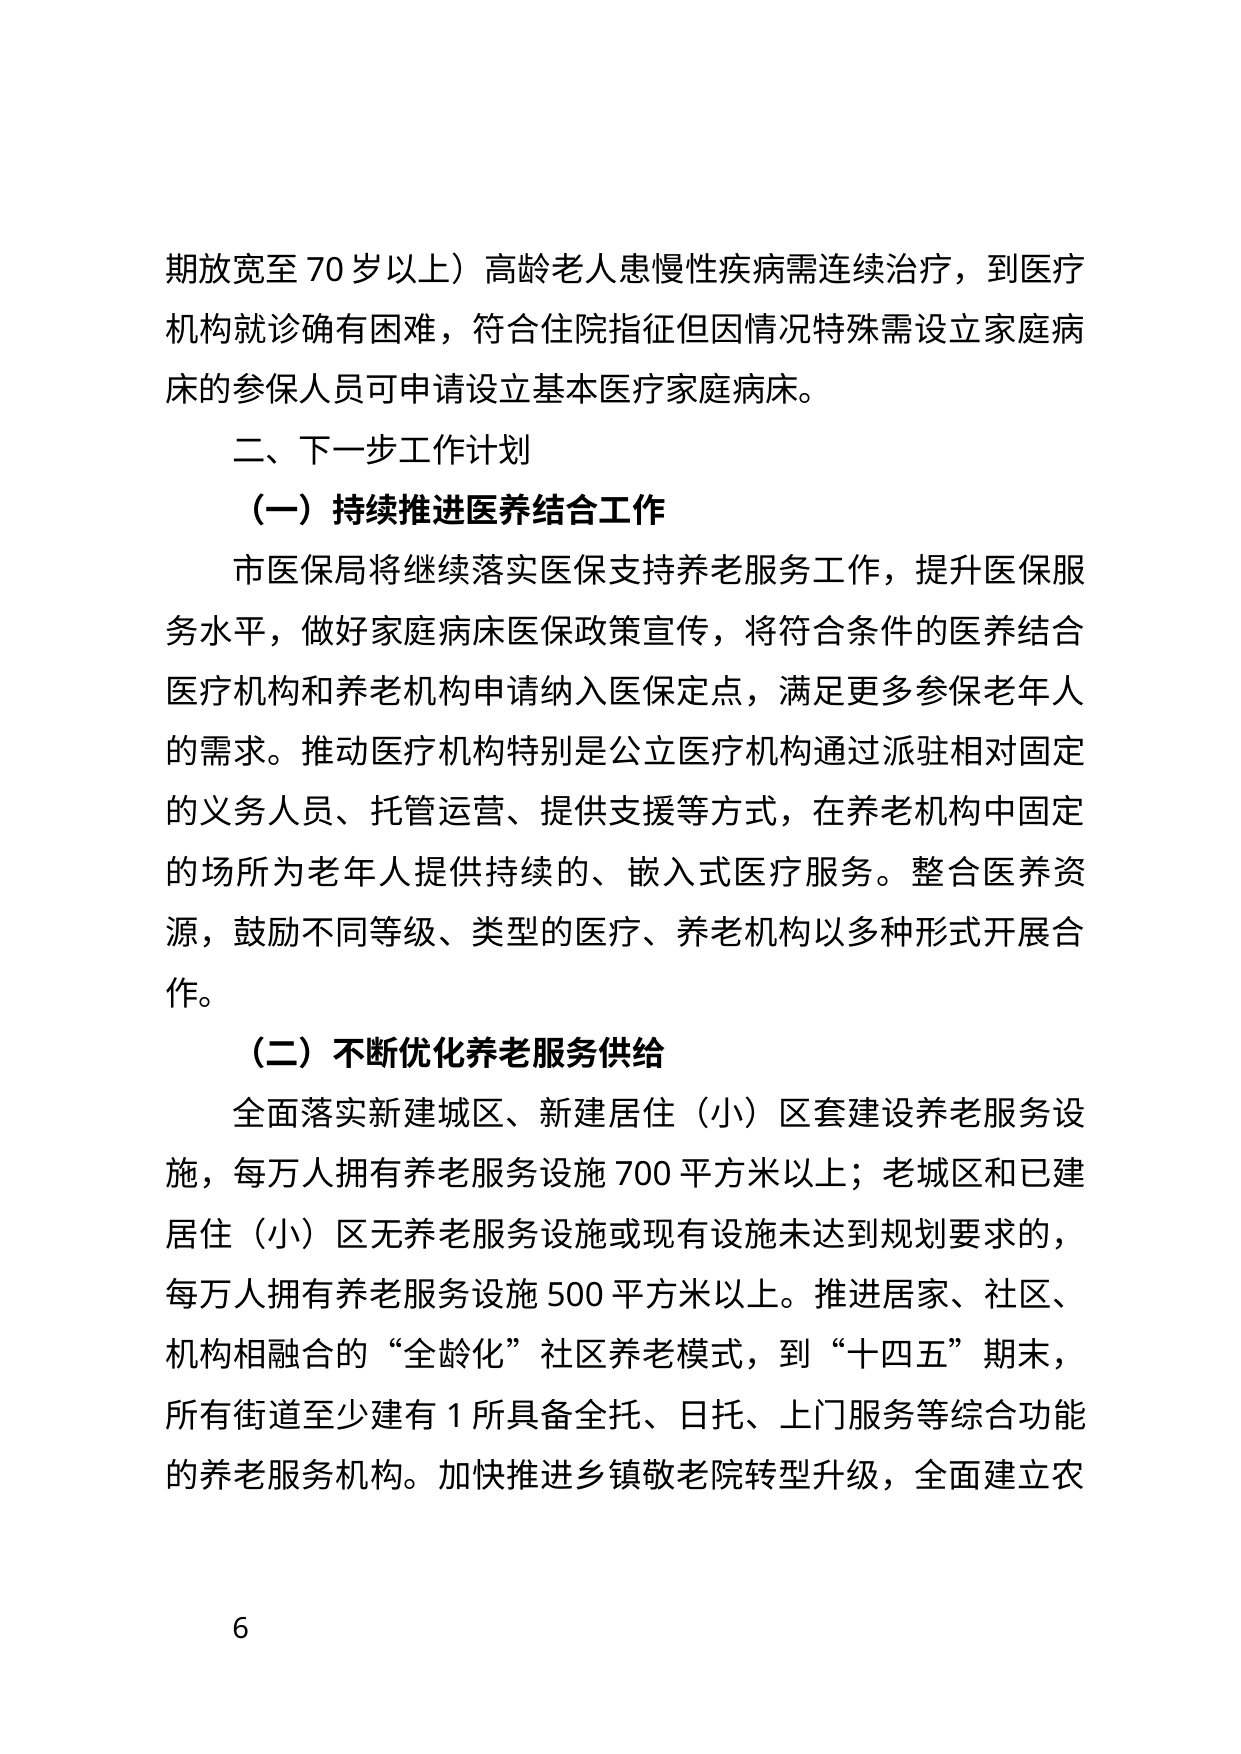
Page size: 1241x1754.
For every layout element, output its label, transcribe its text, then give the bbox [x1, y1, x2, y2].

text 二、下一步工作计划 [165, 414, 1087, 474]
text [165, 1077, 1087, 1499]
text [165, 233, 1087, 414]
text （一）持续推进医养结合工作 [165, 474, 1087, 534]
text 市医保局将继续落实医保支持养老服务工作，提升医保服务水平，做好家庭病床医保政策宣传，将符合条件的医养结合医疗机构和养老机构申请纳入医保定点，满足更多参保老年人的需求。推动医疗机构特别是公立医疗机构通过派驻相对固定的义务人员、托管运营、提供支援等方式，在养老机构中固定的场所为老年人提供持续的、嵌入式医疗服务。整合医养资源，鼓励不同等级、类型的医疗、养老机构以多种形式开展合作。 [165, 534, 1087, 1017]
text （二）不断优化养老服务供给 [165, 1017, 1087, 1077]
